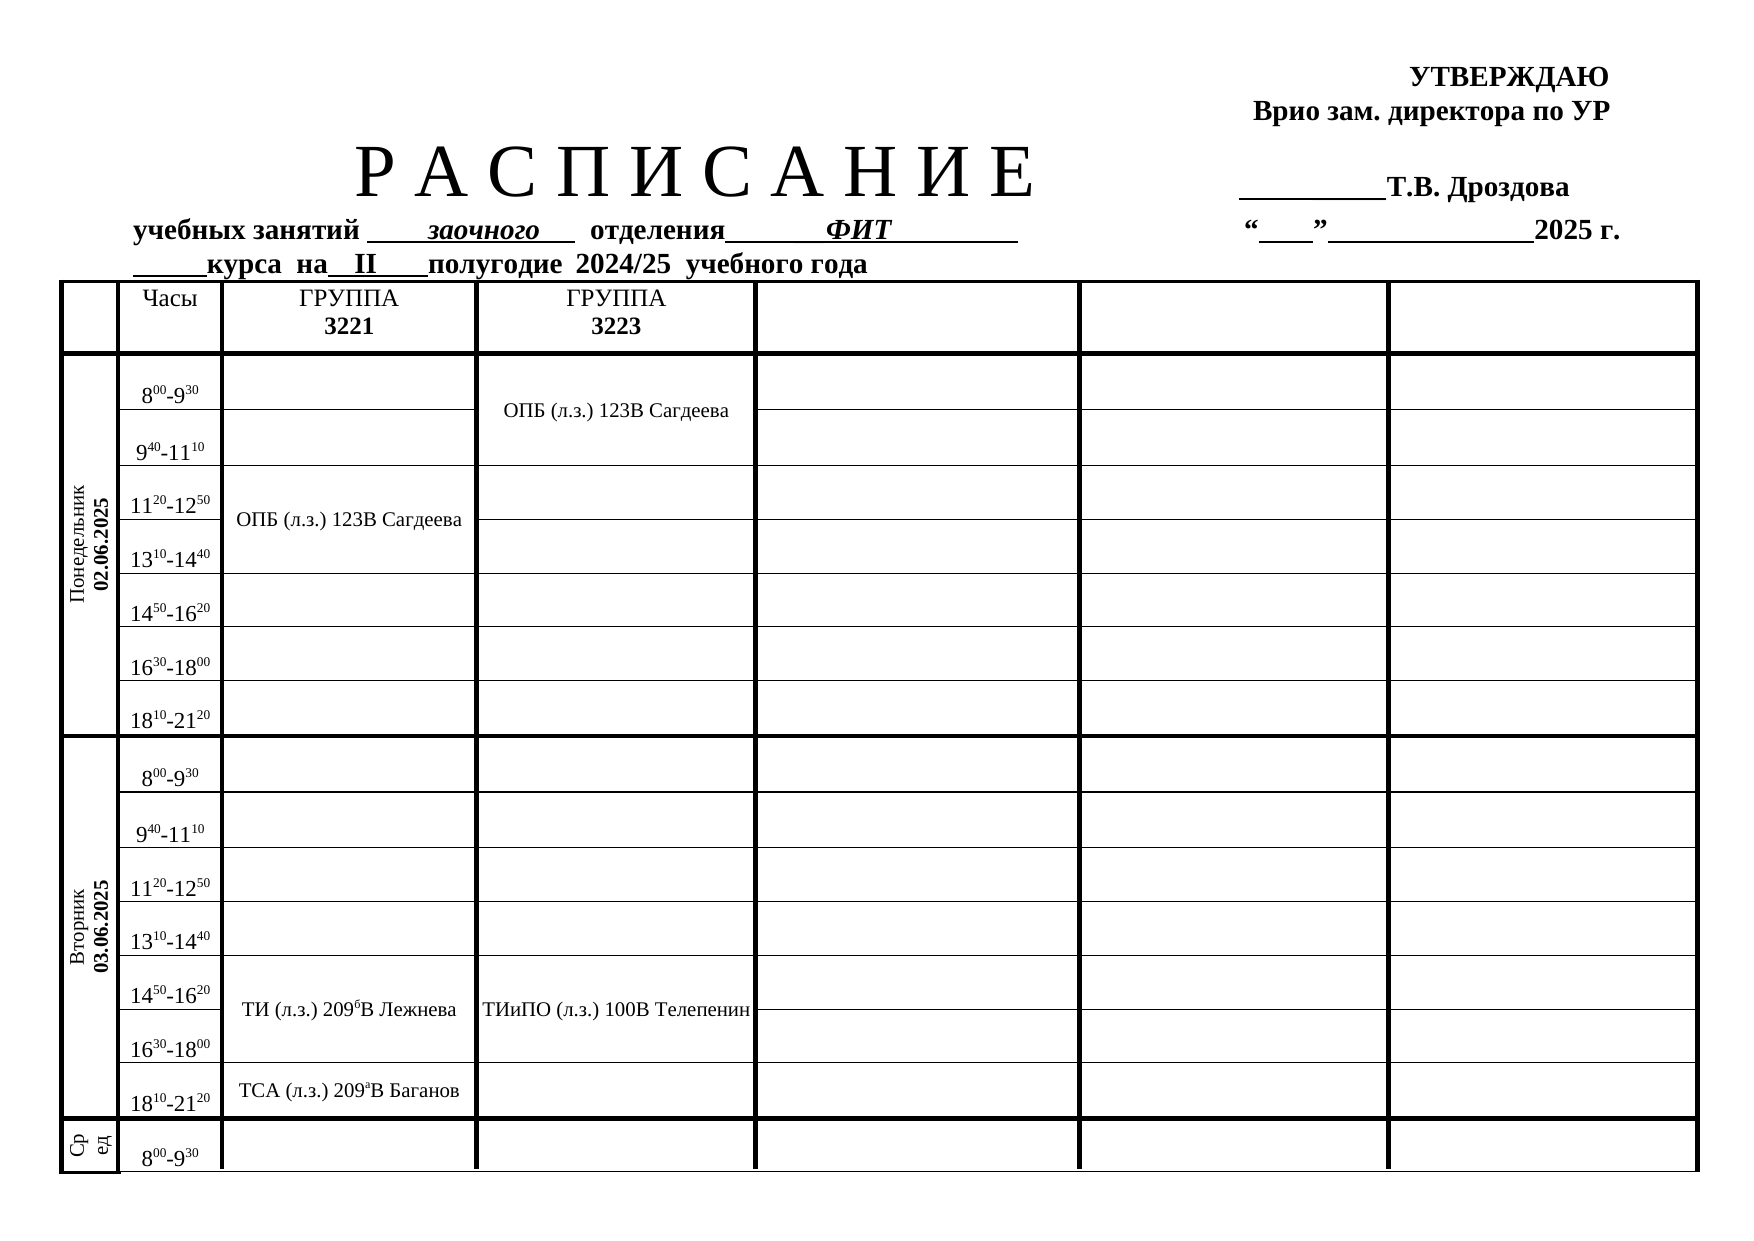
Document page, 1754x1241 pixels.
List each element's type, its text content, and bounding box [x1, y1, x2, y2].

table_cell [1391, 410, 1695, 465]
table_cell 1630-1800 [120, 1010, 220, 1062]
table_cell [758, 848, 1077, 901]
table_cell Среда 04.06.2025 [64, 1121, 116, 1171]
table_cell [1391, 681, 1695, 734]
table_cell [758, 902, 1077, 955]
table_cell [1391, 1063, 1695, 1116]
table_cell [758, 738, 1077, 791]
table_cell [1391, 356, 1695, 409]
table_cell [479, 793, 753, 847]
table_cell [758, 681, 1077, 734]
table_cell 940-1110 [120, 410, 220, 465]
table_cell [758, 793, 1077, 847]
table_cell [222, 1121, 476, 1171]
text УТВЕРЖДАЮ [59, 59, 1609, 93]
table_cell 1120-1250 [120, 466, 220, 519]
table_cell [479, 1063, 753, 1116]
table_cell [224, 627, 474, 680]
table_cell [758, 956, 1077, 1008]
table_cell [1082, 410, 1386, 465]
table_cell 800-930 [120, 1121, 222, 1171]
table_cell [224, 681, 474, 734]
table_cell [758, 410, 1077, 465]
table_cell [1082, 1063, 1386, 1116]
table_cell [479, 848, 753, 901]
table_cell [1391, 793, 1695, 847]
table_cell [224, 410, 474, 465]
table_cell [1391, 1010, 1695, 1062]
table_cell [758, 1063, 1077, 1116]
table_cell [1391, 574, 1695, 626]
text Врио зам. директора по УР [59, 93, 1695, 126]
table_cell [756, 1121, 1079, 1171]
table_header [1082, 283, 1386, 351]
table_header [758, 283, 1077, 351]
table_cell [479, 738, 753, 791]
table_cell [1082, 902, 1386, 955]
table_header [64, 283, 116, 351]
table_cell [1082, 466, 1386, 519]
text курса на II полугодие 2024/25 учебного года [59, 246, 1695, 279]
table_cell [479, 681, 753, 734]
table_header Часы [120, 283, 220, 351]
table_cell [1082, 738, 1386, 791]
table_cell [1082, 956, 1386, 1008]
table_cell [1082, 681, 1386, 734]
table_cell [224, 738, 474, 791]
table_cell [479, 574, 753, 626]
table_cell 1450-1620 [120, 956, 220, 1008]
table_cell [1082, 356, 1386, 409]
table_cell [224, 574, 474, 626]
table_cell [1082, 1010, 1386, 1062]
table_cell ОПБ (л.з.) 123В Сагдеева [479, 356, 753, 465]
text Р А С П И С А Н И Е _____ Т.В. Дроздова учебных занятий заочного отделения __ФИТ “ ” 2025 г. [59, 126, 1695, 246]
table_cell [1391, 627, 1695, 680]
table_cell [1079, 1121, 1388, 1171]
table_cell [224, 356, 474, 409]
table_cell [1082, 848, 1386, 901]
table_cell [1391, 520, 1695, 572]
table_cell [1391, 956, 1695, 1008]
table_cell Вторник 03.06.2025 [64, 738, 116, 1116]
table_cell [758, 356, 1077, 409]
table_cell [1388, 1121, 1695, 1171]
table_cell 1810-2120 [120, 1063, 220, 1116]
table_cell [1391, 902, 1695, 955]
table_cell [1391, 466, 1695, 519]
table_cell [479, 627, 753, 680]
table_cell [758, 1010, 1077, 1062]
table_cell [1082, 574, 1386, 626]
table_cell [758, 627, 1077, 680]
table_cell [224, 902, 474, 955]
table_cell [1391, 738, 1695, 791]
table_cell ОПБ (л.з.) 123В Сагдеева [224, 466, 474, 572]
table_header ГРУППА 3223 [479, 283, 753, 351]
table_header ГРУППА 3221 [224, 283, 474, 351]
table_cell Понедельник 02.06.2025 [64, 356, 116, 734]
table_cell [1082, 627, 1386, 680]
table_cell 1310-1440 [120, 902, 220, 955]
table_cell [224, 848, 474, 901]
table_cell [758, 520, 1077, 572]
table_cell [1082, 793, 1386, 847]
table_cell [758, 466, 1077, 519]
table_cell 940-1110 [120, 793, 220, 847]
table_cell ТСА (л.з.) 209аВ Баганов [224, 1063, 474, 1116]
table_cell [479, 902, 753, 955]
table_cell 1450-1620 [120, 574, 220, 626]
table_cell [1391, 848, 1695, 901]
table_cell 800-930 [120, 356, 220, 409]
table_cell 800-930 [120, 738, 220, 791]
table_cell 1310-1440 [120, 520, 220, 572]
table_cell 1810-2120 [120, 681, 220, 734]
table_cell [758, 574, 1077, 626]
table_cell [476, 1121, 756, 1171]
table_cell ТИ (л.з.) 209бВ Лежнева [224, 956, 474, 1062]
table_cell [1082, 520, 1386, 572]
table_cell [479, 466, 753, 519]
table_cell [479, 520, 753, 572]
table_cell [224, 793, 474, 847]
table_header [1391, 283, 1695, 351]
table_cell 1630-1800 [120, 627, 220, 680]
table_cell 1120-1250 [120, 848, 220, 901]
table_cell ТИиПО (л.з.) 100В Телепенин [479, 956, 753, 1062]
